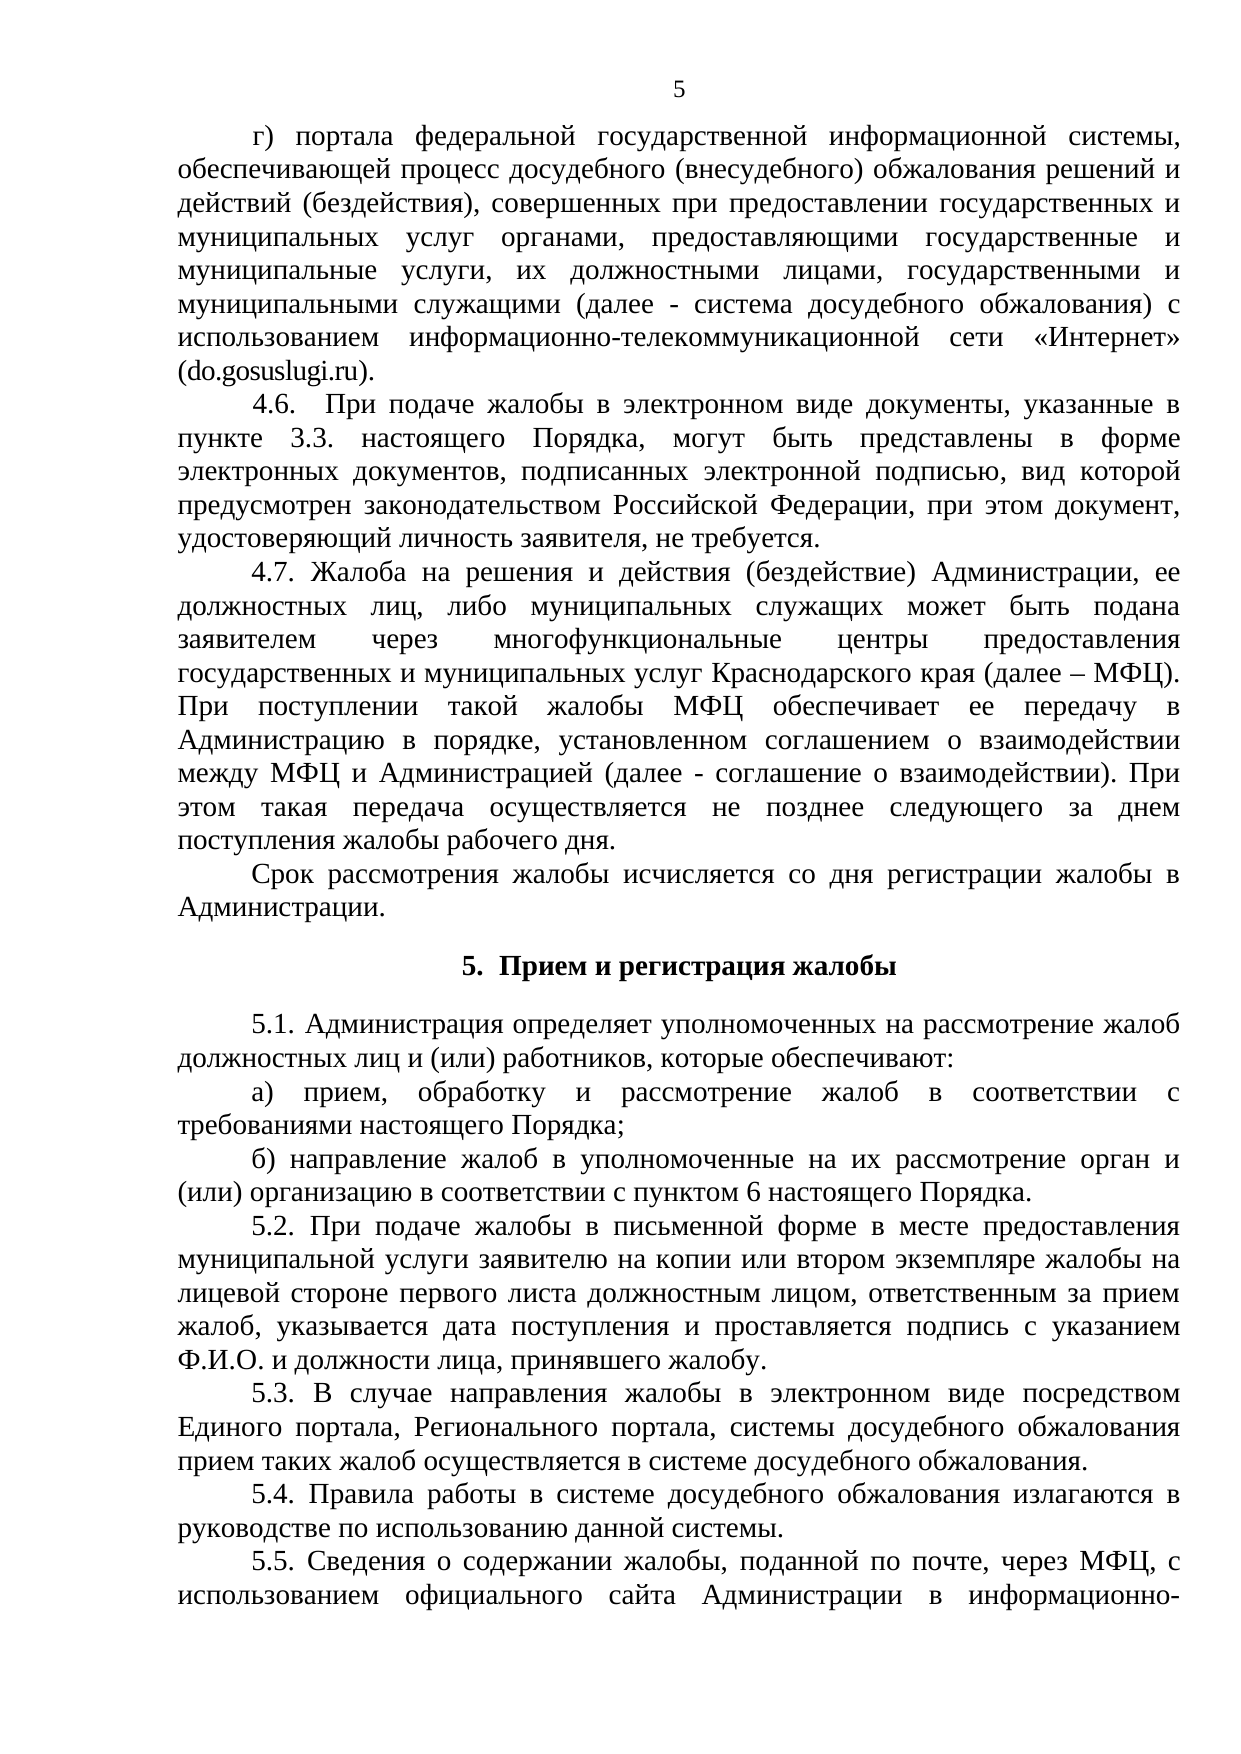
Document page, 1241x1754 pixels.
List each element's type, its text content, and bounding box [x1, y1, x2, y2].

list При подаче жалобы в письменной форме в месте предоставления муниципальной услуги заявителю на копии или втором экземпляре жалобы на лицевой стороне первого листа должностным лицом, ответственным за прием жалоб, указывается дата поступления и проставляется подпись с указанием Ф.И.О. и должности лица, принявшего жалобу. [177, 1208, 1181, 1376]
text г) портала федеральной государственной информационной системы, обеспечивающей процесс досудебного (внесудебного) обжалования решений и действий (бездействия), совершенных при предоставлении государственных и муниципальных услуг органами, предоставляющими государственные и муниципальные услуги, их должностными лицами, государственными и муниципальными служащими (далее - система досудебного обжалования) с использованием информационно-телекоммуникационной сети «Интернет» (do.gosuslugi.ru). [177, 118, 1181, 386]
text а) прием, обработку и рассмотрение жалоб в соответствии с требованиями настоящего Порядка; [177, 1074, 1181, 1141]
list Прием и регистрация жалобы [177, 948, 1181, 982]
list При подаче жалобы в электронном виде документы, указанные в пункте 3.3. настоящего Порядка, могут быть представлены в форме электронных документов, подписанных электронной подписью, вид которой предусмотрен законодательством Российской Федерации, при этом документ, удостоверяющий личность заявителя, не требуется. [177, 386, 1181, 554]
list В случае направления жалобы в электронном виде посредством Единого портала, Регионального портала, системы досудебного обжалования прием таких жалоб осуществляется в системе досудебного обжалования. [177, 1376, 1181, 1476]
text б) направление жалоб в уполномоченные на их рассмотрение орган и (или) организацию в соответствии с пунктом 6 настоящего Порядка. [177, 1141, 1181, 1208]
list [177, 1543, 1181, 1610]
list Правила работы в системе досудебного обжалования излагаются в руководстве по использованию данной системы. [177, 1476, 1181, 1543]
text Срок рассмотрения жалобы исчисляется со дня регистрации жалобы в Администрации. [177, 856, 1181, 923]
list Администрация определяет уполномоченных на рассмотрение жалоб должностных лиц и (или) работников, которые обеспечивают: [177, 1007, 1181, 1074]
list Жалоба на решения и действия (бездействие) Администрации, ее должностных лиц, либо муниципальных служащих может быть подана заявителем через многофункциональные центры предоставления государственных и муниципальных услуг Краснодарского края (далее – МФЦ). При поступлении такой жалобы МФЦ обеспечивает ее передачу в Администрацию в порядке, установленном соглашением о взаимодействии между МФЦ и Администрацией (далее - соглашение о взаимодействии). При этом такая передача осуществляется не позднее следующего за днем поступления жалобы рабочего дня. [177, 554, 1181, 856]
